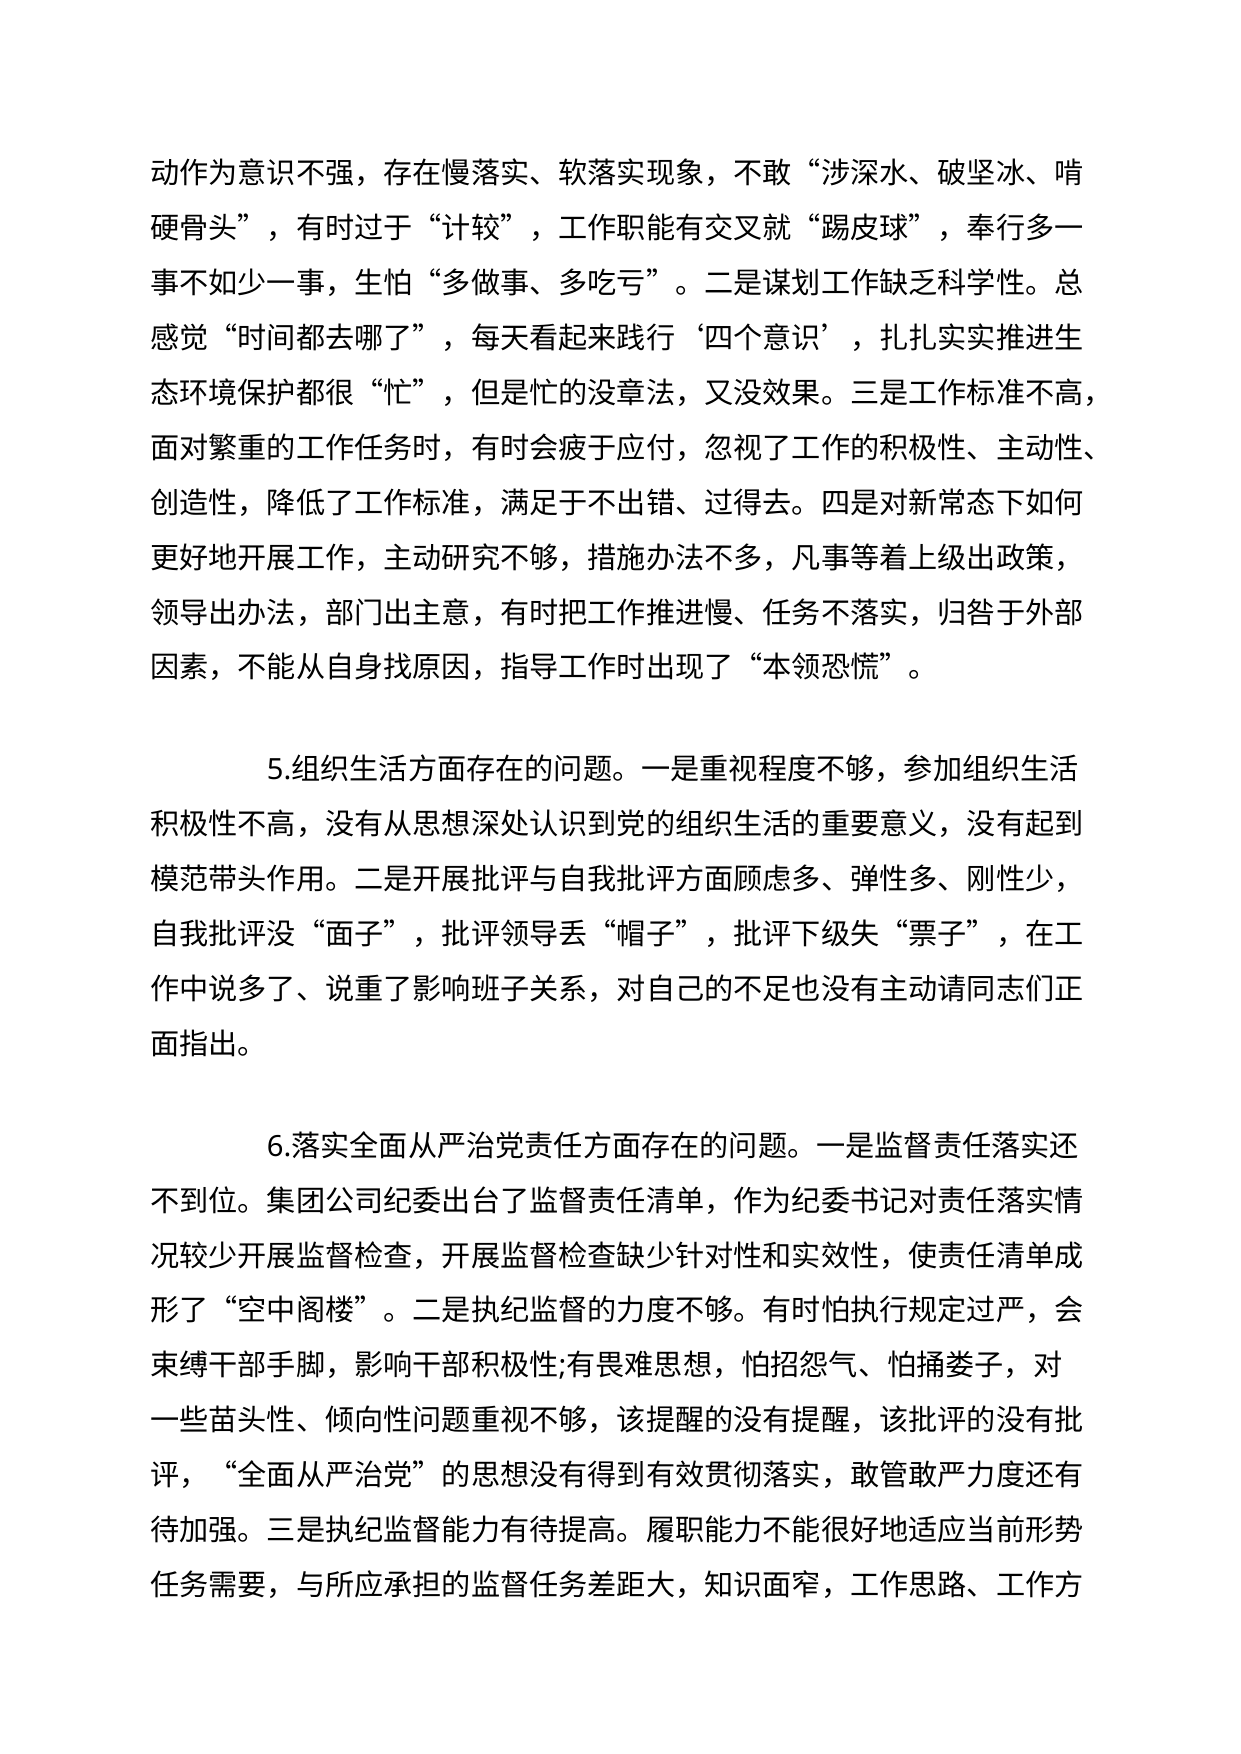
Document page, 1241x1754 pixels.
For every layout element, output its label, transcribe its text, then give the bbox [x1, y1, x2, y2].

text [150, 150, 1090, 686]
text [150, 1122, 1090, 1604]
text 5.组织生活方面存在的问题。一是重视程度不够，参加组织生活积极性不高，没有从思想深处认识到党的组织生活的重要意义，没有起到模范带头作用。二是开展批评与自我批评方面顾虑多、弹性多、刚性少，自我批评没“面子”，批评领导丢“帽子”，批评下级失“票子”，在工作中说多了、说重了影响班子关系，对自己的不足也没有主动请同志们正面指出。 [150, 746, 1090, 1063]
